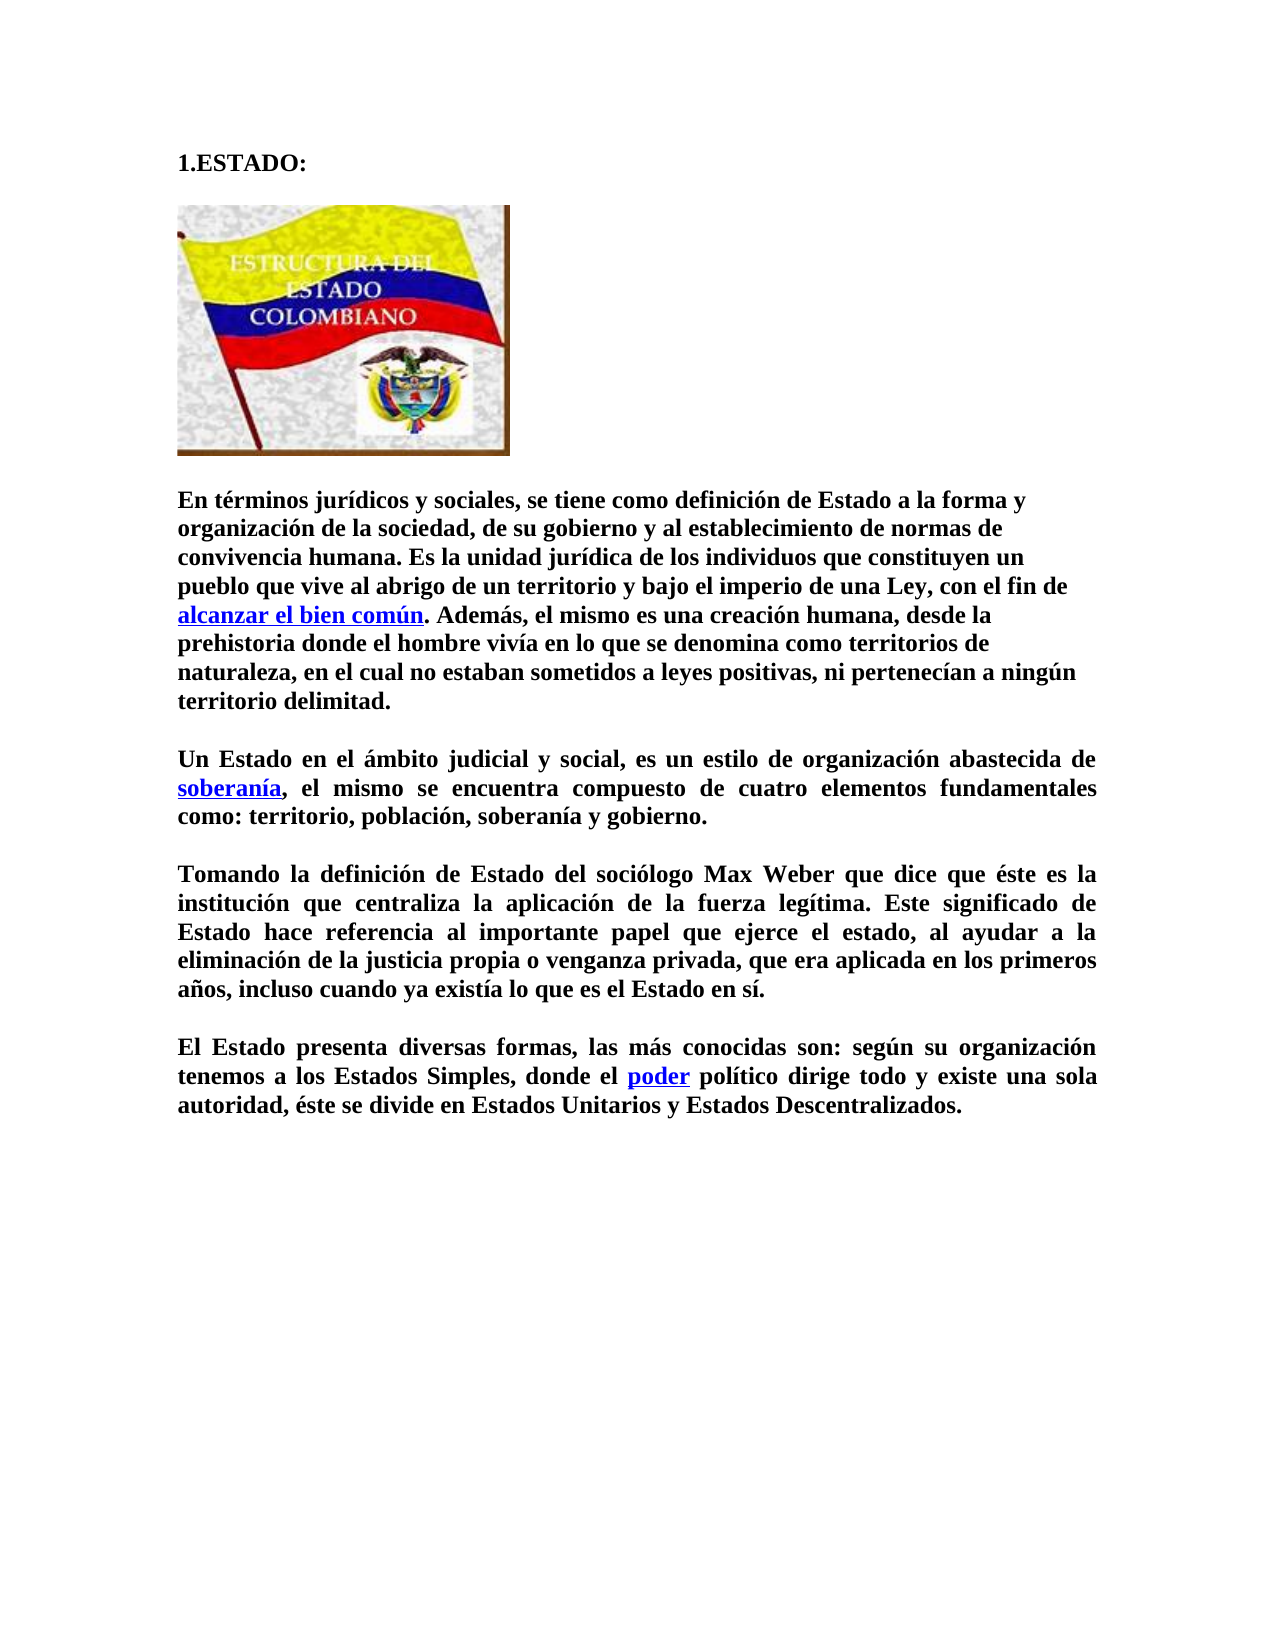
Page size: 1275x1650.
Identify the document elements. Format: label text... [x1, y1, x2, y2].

picture [177, 205, 510, 456]
text El Estado presenta diversas formas, las más conocidas son: según su organización tenemos a los Estados Simples, donde el poder político dirige todo y existe una sola autoridad, éste se divide en Estados Unitarios y Estados Descentralizados. [177, 1032, 1098, 1118]
text En términos jurídicos y sociales, se tiene como definición de Estado a la forma y organización de la sociedad, de su gobierno y al establecimiento de normas de convivencia humana. Es la unidad jurídica de los individuos que constituyen un pueblo que vive al abrigo de un territorio y bajo el imperio de una Ley, con el fin de alcanzar el bien común. Además, el mismo es una creación humana, desde la prehistoria donde el hombre vivía en lo que se denomina como territorios de naturaleza, en el cual no estaban sometidos a leyes positivas, ni pertenecían a ningún territorio delimitad. [177, 485, 1098, 715]
text Tomando la definición de Estado del sociólogo Max Weber que dice que éste es la institución que centraliza la aplicación de la fuerza legítima. Este significado de Estado hace referencia al importante papel que ejerce el estado, al ayudar a la eliminación de la justicia propia o venganza privada, que era aplicada en los primeros años, incluso cuando ya existía lo que es el Estado en sí. [177, 859, 1098, 1003]
text 1.ESTADO: [177, 148, 1098, 176]
text Un Estado en el ámbito judicial y social, es un estilo de organización abastecida de soberanía, el mismo se encuentra compuesto de cuatro elementos fundamentales como: territorio, población, soberanía y gobierno. [177, 744, 1098, 830]
